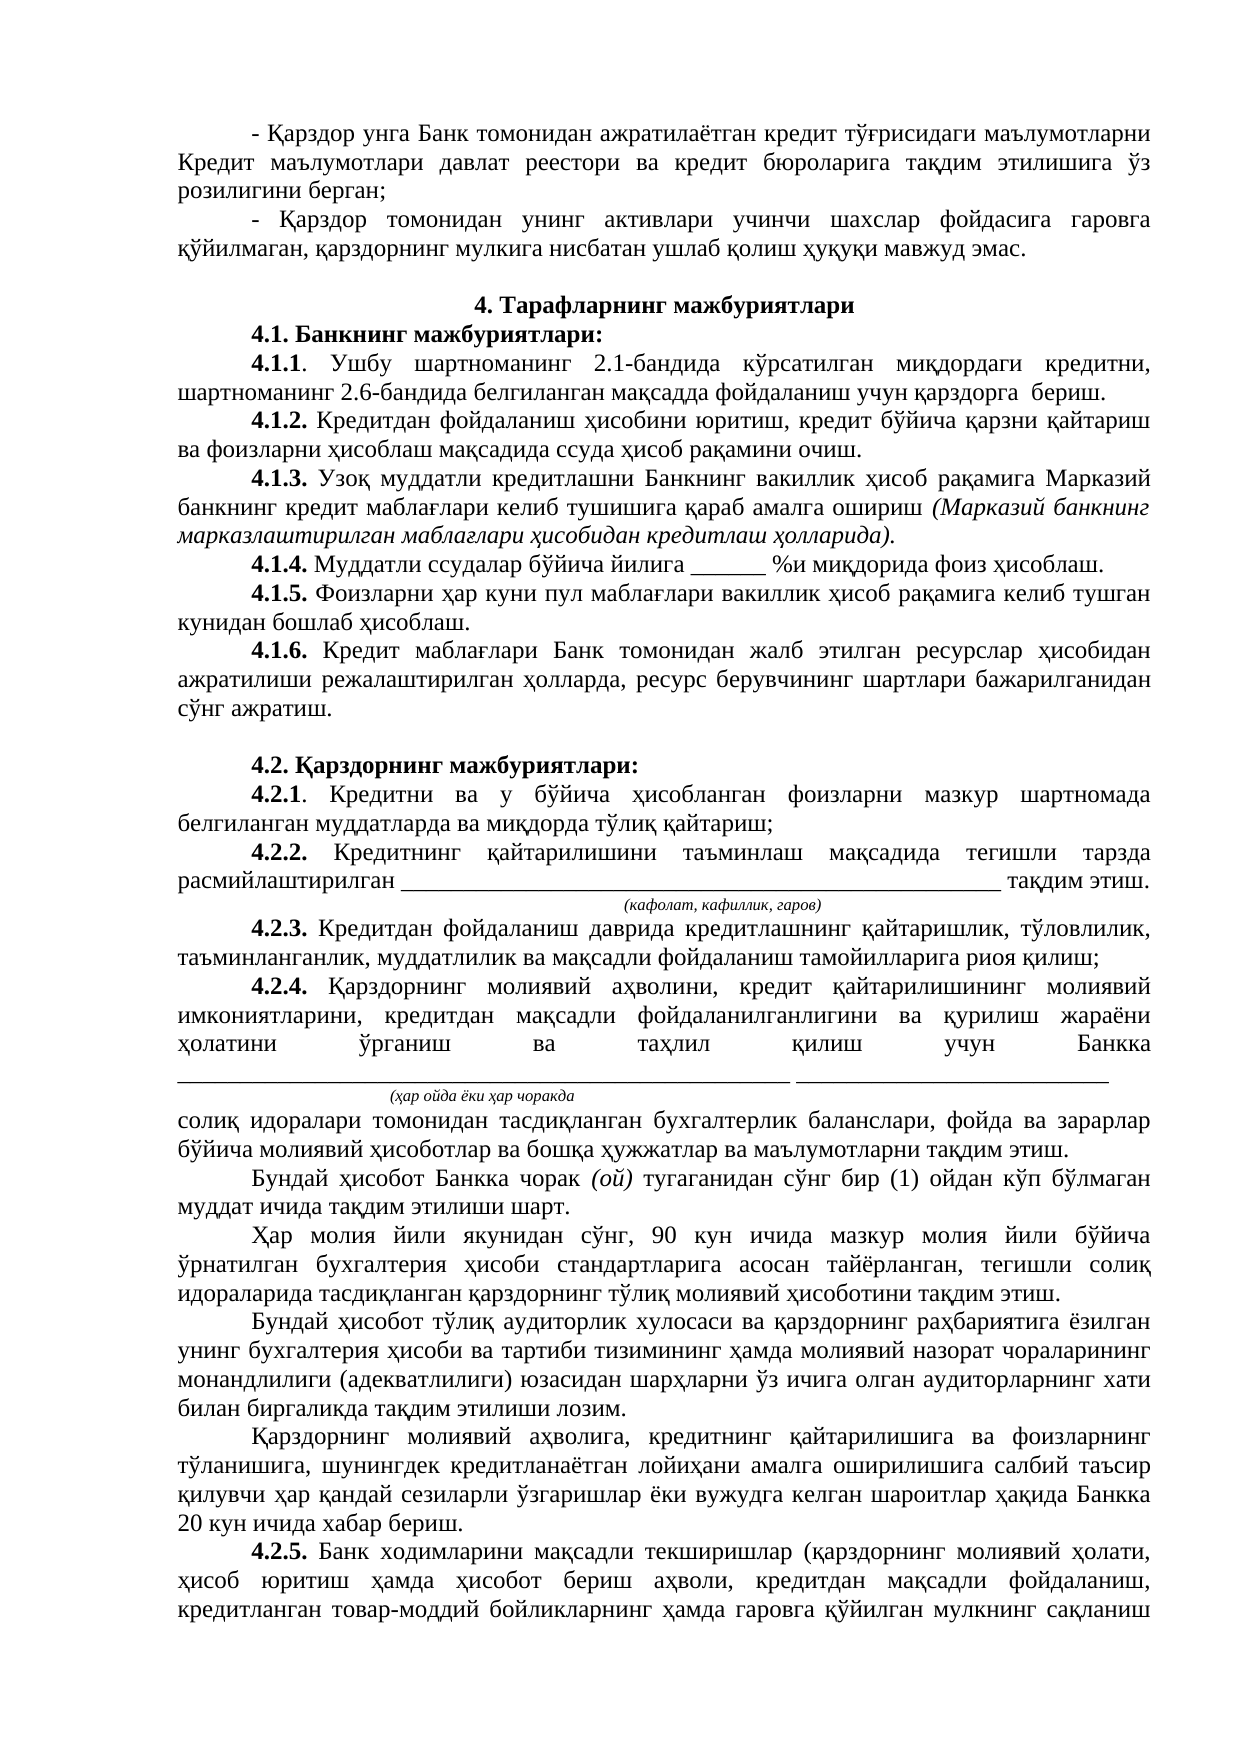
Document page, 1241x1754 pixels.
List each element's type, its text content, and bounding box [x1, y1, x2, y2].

text - Қарздор томонидан унинг активлари учинчи шахслар фойдасига гаровга қўйилмаган, қарздорнинг мулкига нисбатан ушлаб қолиш ҳуқуқи мавжуд эмас. [177, 204, 1152, 262]
text 4.1.3. Узоқ муддатли кредитлашни Банкнинг вакиллик ҳисоб рақамига Марказий банкнинг кредит маблағлари келиб тушишига қараб амалга ошириш (Марказий банкнинг марказлаштирилган маблағлари ҳисобидан кредитлаш ҳолларида). [177, 463, 1152, 549]
text Бундай ҳисобот Банкка чорак (ой) тугаганидан сўнг бир (1) ойдан кўп бўлмаган муддат ичида тақдим этилиши шарт. [177, 1163, 1152, 1220]
text (кафолат, кафиллик, гаров) [177, 894, 1152, 913]
text Қарздорнинг молиявий аҳволига, кредитнинг қайтарилишига ва фоизларнинг тўланишига, шунингдек кредитланаётган лойиҳани амалга оширилишига салбий таъсир қилувчи ҳар қандай сезиларли ўзгаришлар ёки вужудга келган шароитлар ҳақида Банкка 20 кун ичида хабар бериш. [177, 1421, 1152, 1536]
text Бундай ҳисобот тўлиқ аудиторлик хулосаси ва қарздорнинг раҳбариятига ёзилган унинг бухгалтерия ҳисоби ва тартиби тизимининг ҳамда молиявий назорат чораларининг монандлилиги (адекватлилиги) юзасидан шарҳларни ўз ичига олган аудиторларнинг хати билан биргаликда тақдим этилиши лозим. [177, 1306, 1152, 1421]
text - Қарздор унга Банк томонидан ажратилаётган кредит тўғрисидаги маълумотларни Кредит маълумотлари давлат реестори ва кредит бюроларига тақдим этилишига ўз розилигини берган; [177, 118, 1152, 204]
text 4.1.6. Кредит маблағлари Банк томонидан жалб этилган ресурслар ҳисобидан ажратилиши режалаштирилган ҳолларда, ресурс берувчининг шартлари бажарилганидан сўнг ажратиш. [177, 636, 1152, 722]
text 4.1.2. Кредитдан фойдаланиш ҳисобини юритиш, кредит бўйича қарзни қайтариш ва фоизларни ҳисоблаш мақсадида ссуда ҳисоб рақамини очиш. [177, 406, 1152, 463]
text 4.2.3. Кредитдан фойдаланиш даврида кредитлашнинг қайтаришлик, тўловлилик, таъминланганлик, муддатлилик ва мақсадли фойдаланиш тамойилларига риоя қилиш; [177, 913, 1152, 971]
text солиқ идоралари томонидан тасдиқланган бухгалтерлик баланслари, фойда ва зарарлар бўйича молиявий ҳисоботлар ва бошқа ҳужжатлар ва маълумотларни тақдим этиш. [177, 1105, 1152, 1163]
text 4.1. Банкнинг мажбуриятлари: [177, 319, 1152, 348]
text 4.2.1. Кредитни ва у бўйича ҳисобланган фоизларни мазкур шартномада белгиланган муддатларда ва миқдорда тўлиқ қайтариш; [177, 779, 1152, 837]
text 4.1.5. Фоизларни ҳар куни пул маблағлари вакиллик ҳисоб рақамига келиб тушган кунидан бошлаб ҳисоблаш. [177, 578, 1152, 636]
text 4.2. Қарздорнинг мажбуриятлари: [177, 751, 1152, 779]
text 4. Тарафларнинг мажбуриятлари [177, 291, 1152, 319]
text 4.2.4. Қарздорнинг молиявий аҳволини, кредит қайтарилишининг молиявий имкониятларини, кредитдан мақсадли фойдаланилганлигини ва қурилиш жараёни ҳолатини ўрганиш ва таҳлил қилиш учун Банкка _________________________________________________ _________________________ [177, 971, 1152, 1086]
text 4.1.1. Ушбу шартноманинг 2.1-бандида кўрсатилган миқдордаги кредитни, шартноманинг 2.6-бандида белгиланган мақсадда фойдаланиш учун қарздорга бериш. [177, 348, 1152, 406]
text (ҳар ойда ёки ҳар чоракда [177, 1086, 1152, 1105]
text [177, 1536, 1152, 1623]
text 4.1.4. Муддатли ссудалар бўйича йилига ______ %и миқдорида фоиз ҳисоблаш. [177, 549, 1152, 578]
text Ҳар молия йили якунидан сўнг, 90 кун ичида мазкур молия йили бўйича ўрнатилган бухгалтерия ҳисоби стандартларига асосан тайёрланган, тегишли солиқ идораларида тасдиқланган қарздорнинг тўлиқ молиявий ҳисоботини тақдим этиш. [177, 1220, 1152, 1306]
text 4.2.2. Кредитнинг қайтарилишини таъминлаш мақсадида тегишли тарзда расмийлаштирилган ________________________________________________ тақдим этиш. [177, 837, 1152, 894]
